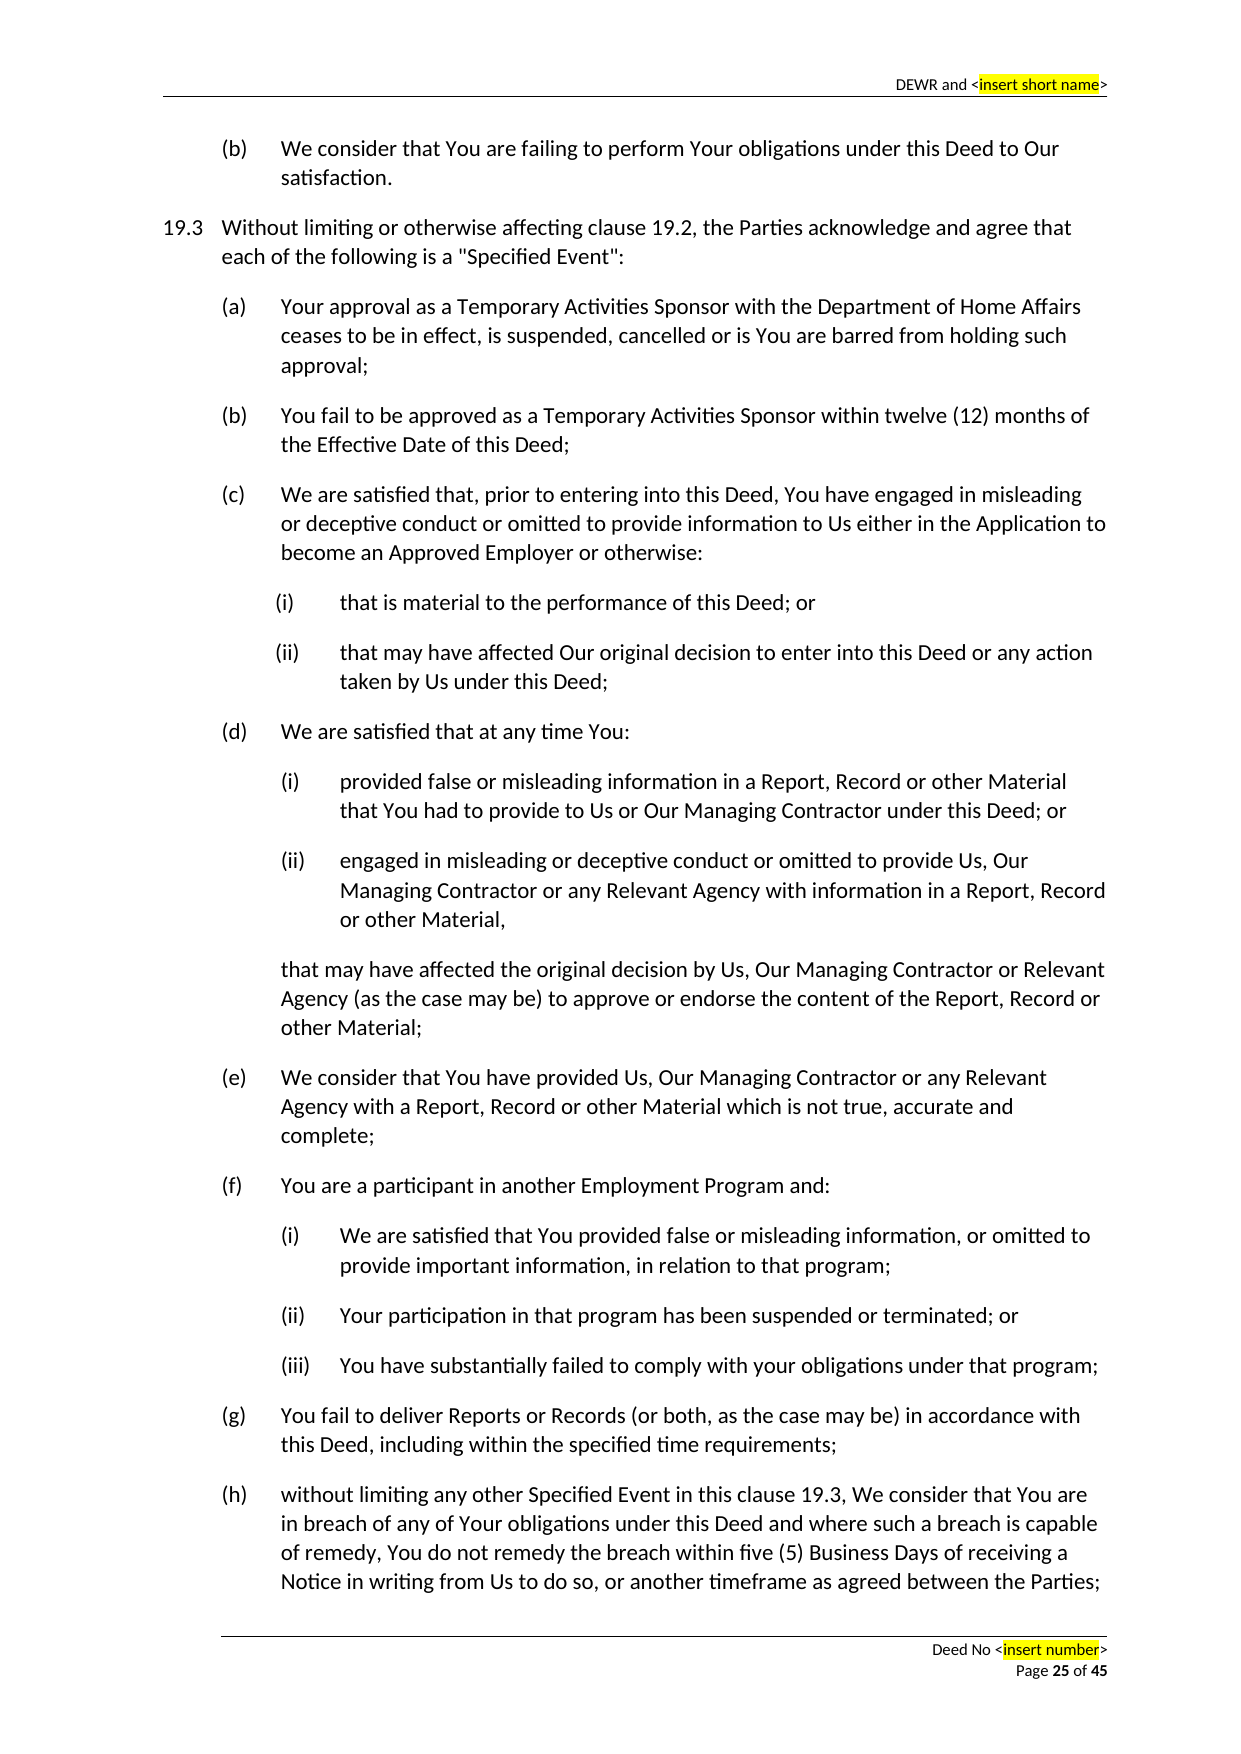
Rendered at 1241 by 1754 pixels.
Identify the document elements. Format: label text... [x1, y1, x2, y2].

text without limiting any other Specified Event in this clause 19.3, We consider that You are in breach of any of Your obligations under this Deed and where such a breach is capable of remedy, You do not remedy the breach within five (5) Business Days of receiving a Notice in writing from Us to do so, or another timeframe as agreed between the Parties; [221, 1479, 1107, 1595]
list Your participation in that program has been suspended or terminated; or [281, 1299, 1107, 1329]
list You have substantially failed to comply with your obligations under that program; [281, 1349, 1107, 1379]
list provided false or misleading information in a Report, Record or other Material that You had to provide to Us or Our Managing Contractor under this Deed; or [281, 766, 1107, 824]
text You fail to deliver Reports or Records (or both, as the case may be) in accordance with this Deed, including within the specified time requirements; [221, 1399, 1107, 1458]
list Your approval as a Temporary Activities Sponsor with the Department of Home Affairs ceases to be in effect, is suspended, cancelled or is You are barred from holding such approval; [221, 291, 1107, 379]
text We are satisfied that, prior to entering into this Deed, You have engaged in misleading or deceptive conduct or omitted to provide information to Us either in the Application to become an Approved Employer or otherwise: [221, 479, 1107, 566]
list engaged in misleading or deceptive conduct or omitted to provide Us, Our Managing Contractor or any Relevant Agency with information in a Report, Record or other Material, [281, 845, 1107, 933]
text You fail to be approved as a Temporary Activities Sponsor within twelve (12) months of the Effective Date of this Deed; [221, 399, 1107, 458]
list that may have affected the original decision by Us, Our Managing Contractor or Relevant Agency (as the case may be) to approve or endorse the content of the Report, Record or other Material; [281, 954, 1107, 1041]
text Without limiting or otherwise affecting clause 19.2, the Parties acknowledge and agree that each of the following is a "Specified Event": [162, 212, 1107, 270]
text We are satisfied that at any time You: [221, 716, 1107, 745]
text You are a participant in another Employment Program and: [221, 1170, 1107, 1199]
list We are satisfied that You provided false or misleading information, or omitted to provide important information, in relation to that program; [281, 1220, 1107, 1279]
text We consider that You have provided Us, Our Managing Contractor or any Relevant Agency with a Report, Record or other Material which is not true, accurate and complete; [221, 1062, 1107, 1149]
text We consider that You are failing to perform Your obligations under this Deed to Our satisfaction. [221, 133, 1107, 191]
list that may have affected Our original decision to enter into this Deed or any action taken by Us under this Deed; [275, 637, 1107, 695]
list that is material to the performance of this Deed; or [275, 587, 1107, 616]
